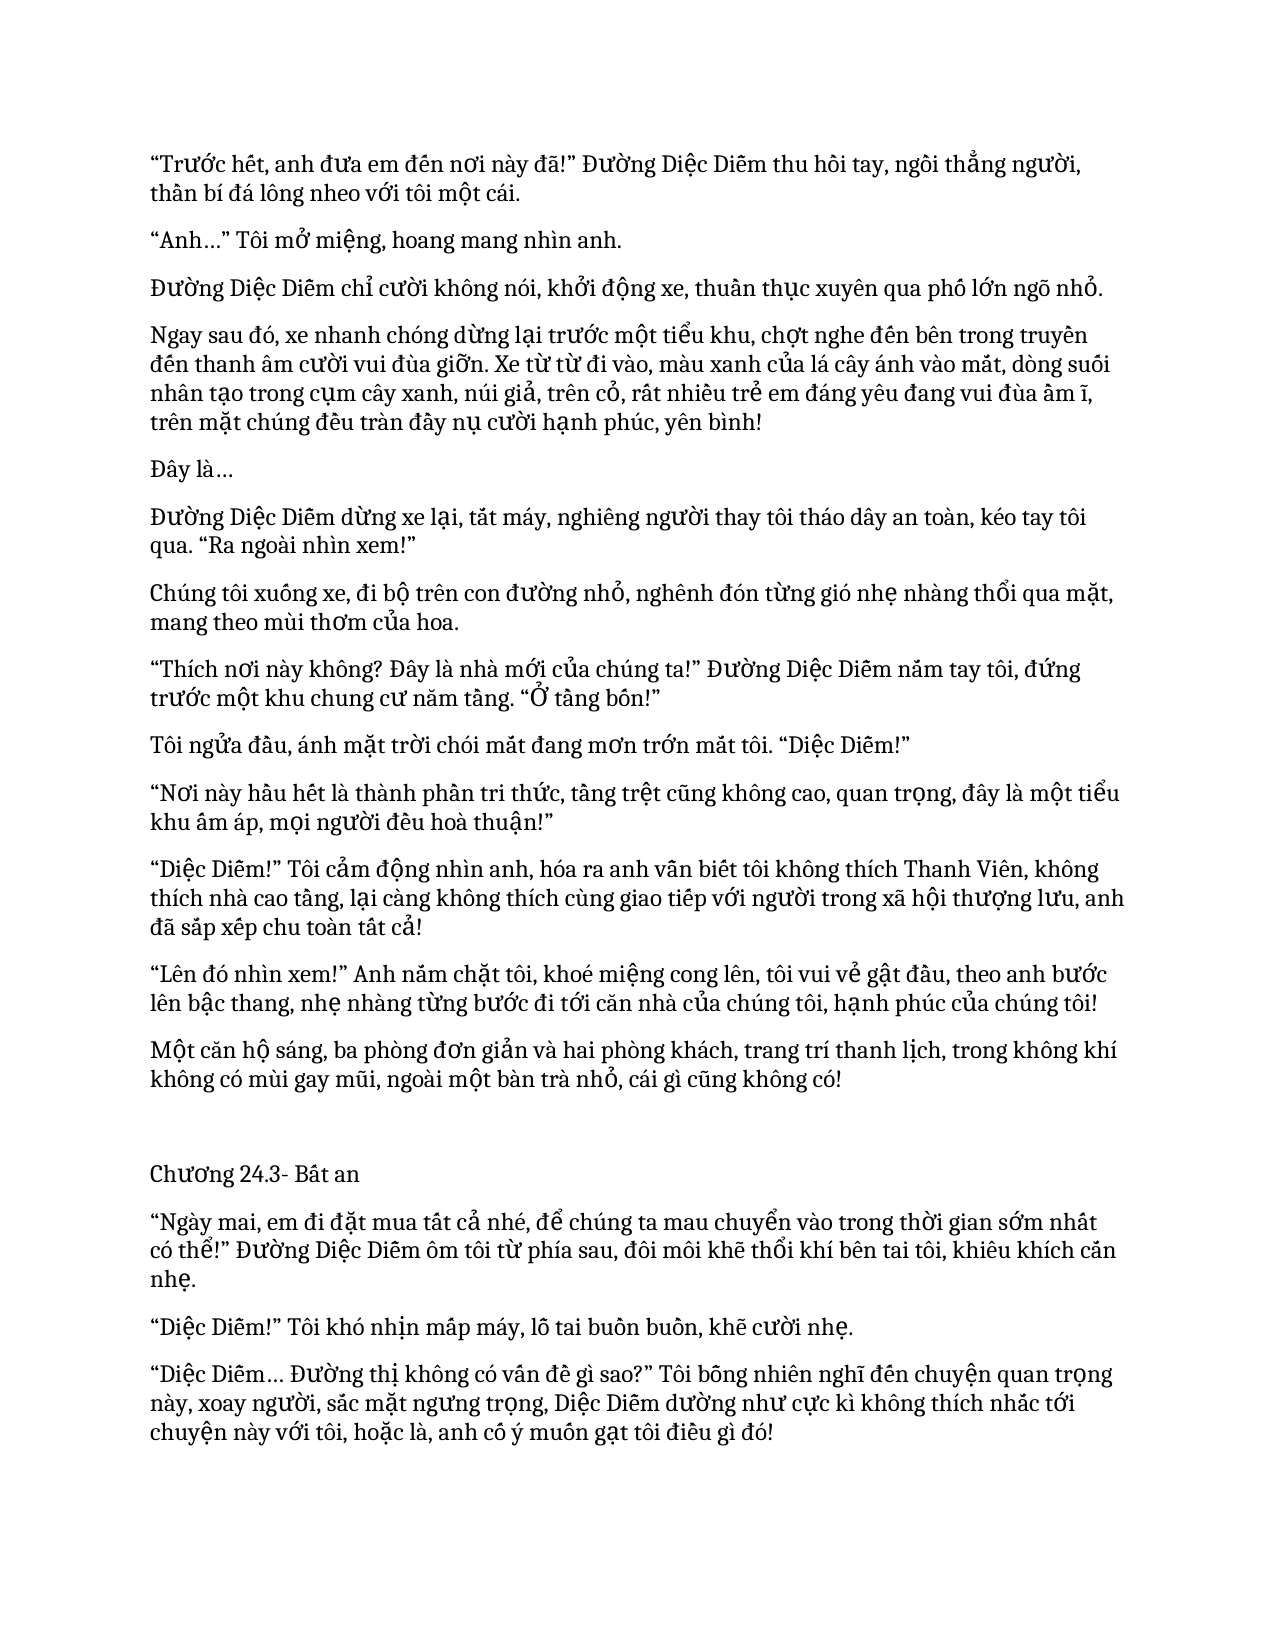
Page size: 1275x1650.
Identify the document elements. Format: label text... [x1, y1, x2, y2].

text “Diệc Diễm!” Tôi khó nhịn mấp máy, lỗ tai buồn buồn, khẽ cười nhẹ. [150, 1312, 1125, 1341]
text Một căn hộ sáng, ba phòng đơn giản và hai phòng khách, trang trí thanh lịch, trong không khí không có mùi gay mũi, ngoài một bàn trà nhỏ, cái gì cũng không có! [150, 1036, 1125, 1094]
text “Ngày mai, em đi đặt mua tất cả nhé, để chúng ta mau chuyển vào trong thời gian sớm nhất có thể!” Đường Diệc Diễm ôm tôi từ phía sau, đôi môi khẽ thổi khí bên tai tôi, khiêu khích cắn nhẹ. [150, 1207, 1125, 1294]
text Chương 24.3- Bất an [150, 1160, 1125, 1189]
text “Nơi này hầu hết là thành phần tri thức, tầng trệt cũng không cao, quan trọng, đây là một tiểu khu ấm áp, mọi người đều hoà thuận!” [150, 779, 1125, 836]
text Tôi ngửa đầu, ánh mặt trời chói mắt đang mơn trớn mắt tôi. “Diệc Diễm!” [150, 731, 1125, 760]
text Ngay sau đó, xe nhanh chóng dừng lại trước một tiểu khu, chợt nghe đến bên trong truyền đến thanh âm cười vui đùa giỡn. Xe từ từ đi vào, màu xanh của lá cây ánh vào mắt, dòng suối nhân tạo trong cụm cây xanh, núi giả, trên cỏ, rất nhiều trẻ em đáng yêu đang vui đùa ầm ĩ, trên mặt chúng đều tràn đầy nụ cười hạnh phúc, yên bình! [150, 321, 1125, 436]
text “Lên đó nhìn xem!” Anh nắm chặt tôi, khoé miệng cong lên, tôi vui vẻ gật đầu, theo anh bước lên bậc thang, nhẹ nhàng từng bước đi tới căn nhà của chúng tôi, hạnh phúc của chúng tôi! [150, 960, 1125, 1017]
text “Anh…” Tôi mở miệng, hoang mang nhìn anh. [150, 226, 1125, 255]
text “Diệc Diễm… Đường thị không có vấn đề gì sao?” Tôi bỗng nhiên nghĩ đến chuyện quan trọng này, xoay người, sắc mặt ngưng trọng, Diệc Diễm dường như cực kì không thích nhắc tới chuyện này với tôi, hoặc là, anh cố ý muốn gạt tôi điều gì đó! [150, 1360, 1125, 1446]
text “Thích nơi này không? Đây là nhà mới của chúng ta!” Đường Diệc Diễm nắm tay tôi, đứng trước một khu chung cư năm tầng. “Ở tầng bốn!” [150, 655, 1125, 712]
text “Diệc Diễm!” Tôi cảm động nhìn anh, hóa ra anh vẫn biết tôi không thích Thanh Viên, không thích nhà cao tầng, lại càng không thích cùng giao tiếp với người trong xã hội thượng lưu, anh đã sắp xếp chu toàn tất cả! [150, 855, 1125, 941]
text Chúng tôi xuống xe, đi bộ trên con đường nhỏ, nghênh đón từng gió nhẹ nhàng thổi qua mặt, mang theo mùi thơm của hoa. [150, 579, 1125, 636]
text Đường Diệc Diễm dừng xe lại, tắt máy, nghiêng người thay tôi tháo dây an toàn, kéo tay tôi qua. “Ra ngoài nhìn xem!” [150, 502, 1125, 560]
text Đường Diệc Diễm chỉ cười không nói, khởi động xe, thuần thục xuyên qua phố lớn ngõ nhỏ. [150, 274, 1125, 302]
text “Trước hết, anh đưa em đến nơi này đã!” Đường Diệc Diễm thu hồi tay, ngồi thẳng người, thần bí đá lông nheo với tôi một cái. [150, 150, 1125, 207]
text Đây là… [150, 455, 1125, 484]
